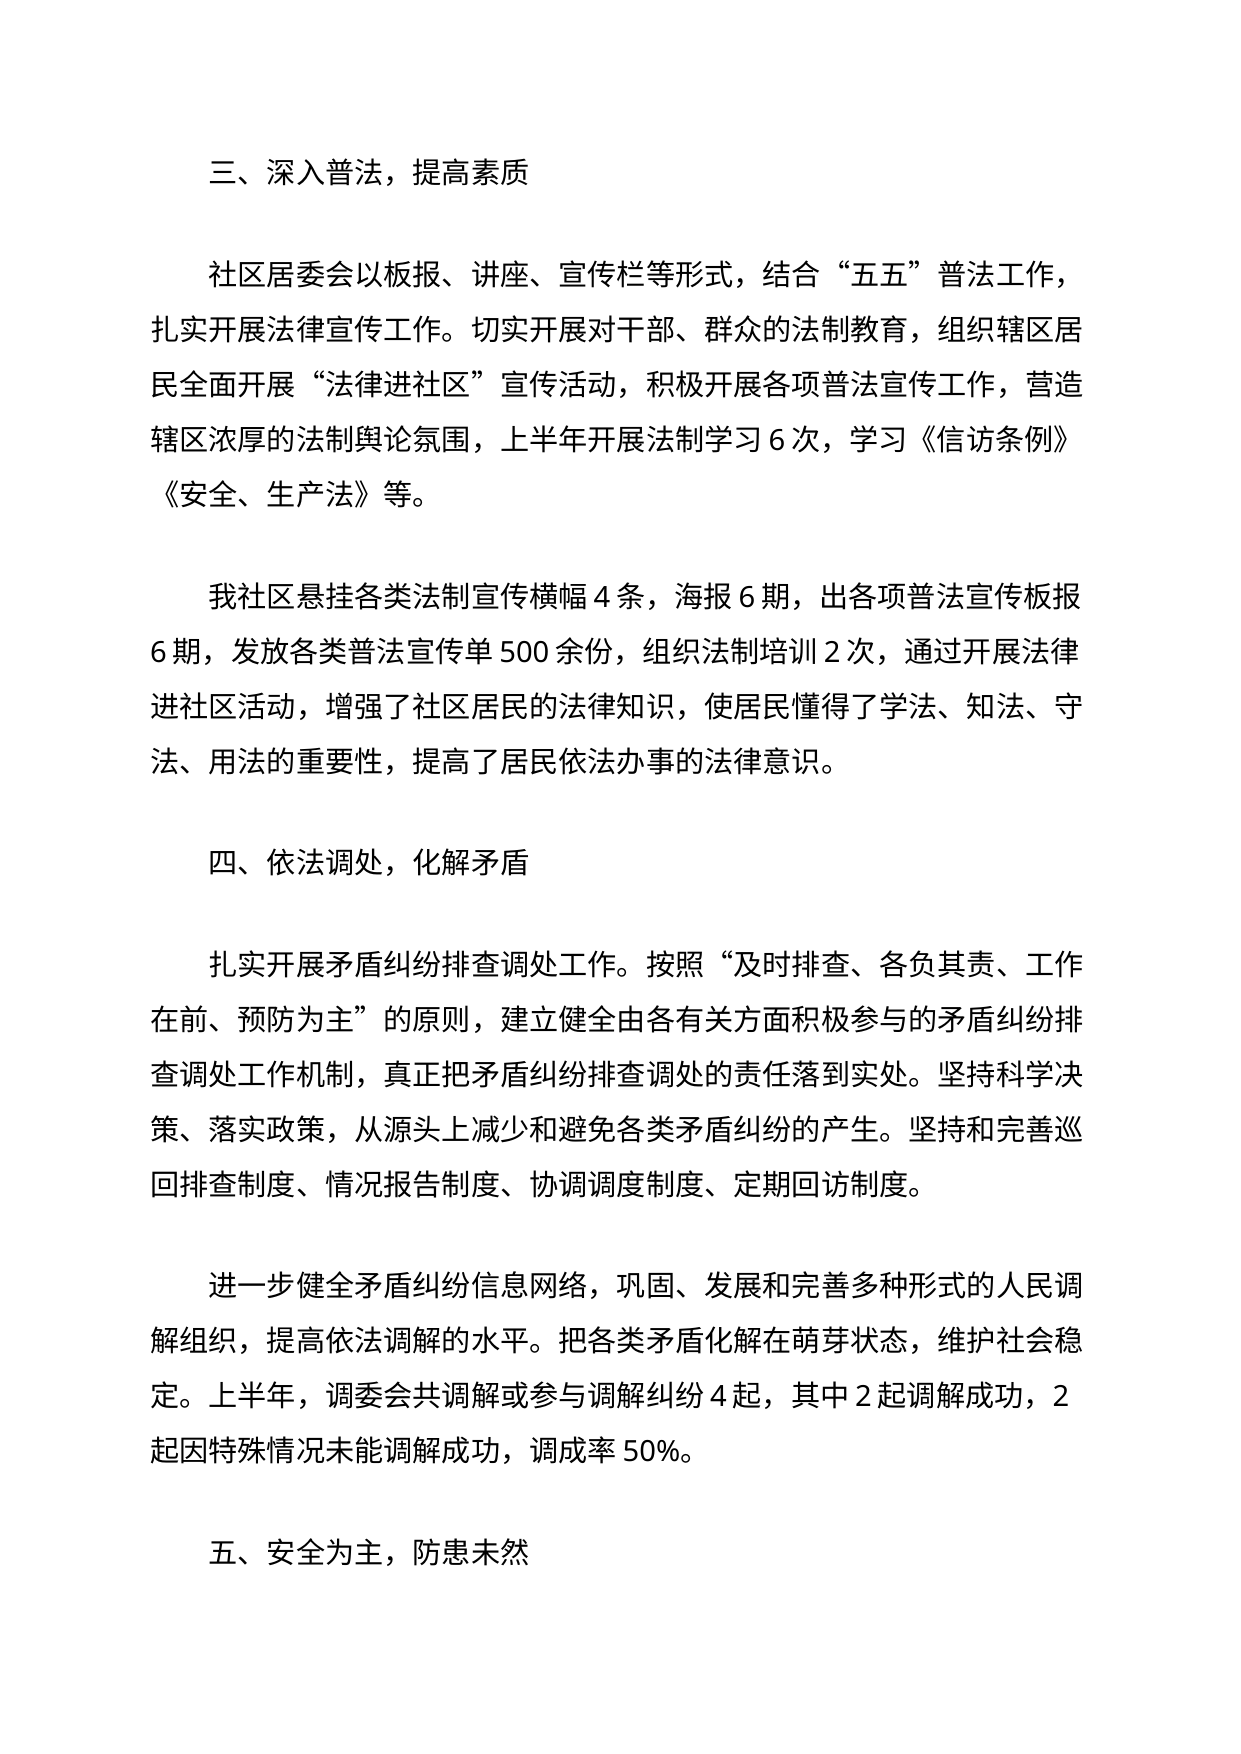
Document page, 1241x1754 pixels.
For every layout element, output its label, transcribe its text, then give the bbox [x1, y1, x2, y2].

text 四、依法调处，化解矛盾 [150, 840, 1090, 882]
text 进一步健全矛盾纠纷信息网络，巩固、发展和完善多种形式的人民调解组织，提高依法调解的水平。把各类矛盾化解在萌芽状态，维护社会稳定。上半年，调委会共调解或参与调解纠纷4起，其中2起调解成功，2起因特殊情况未能调解成功，调成率50%。 [150, 1263, 1090, 1470]
text 五、安全为主，防患未然 [150, 1530, 1090, 1572]
text 扎实开展矛盾纠纷排查调处工作。按照“及时排查、各负其责、工作在前、预防为主”的原则，建立健全由各有关方面积极参与的矛盾纠纷排查调处工作机制，真正把矛盾纠纷排查调处的责任落到实处。坚持科学决策、落实政策，从源头上减少和避免各类矛盾纠纷的产生。坚持和完善巡回排查制度、情况报告制度、协调调度制度、定期回访制度。 [150, 942, 1090, 1203]
text 社区居委会以板报、讲座、宣传栏等形式，结合“五五”普法工作，扎实开展法律宣传工作。切实开展对干部、群众的法制教育，组织辖区居民全面开展“法律进社区”宣传活动，积极开展各项普法宣传工作，营造辖区浓厚的法制舆论氛围，上半年开展法制学习6次，学习《信访条例》《安全、生产法》等。 [150, 252, 1090, 514]
text 我社区悬挂各类法制宣传横幅4条，海报6期，出各项普法宣传板报6期，发放各类普法宣传单500余份，组织法制培训2次，通过开展法律进社区活动，增强了社区居民的法律知识，使居民懂得了学法、知法、守法、用法的重要性，提高了居民依法办事的法律意识。 [150, 573, 1090, 780]
text 三、深入普法，提高素质 [150, 150, 1090, 192]
